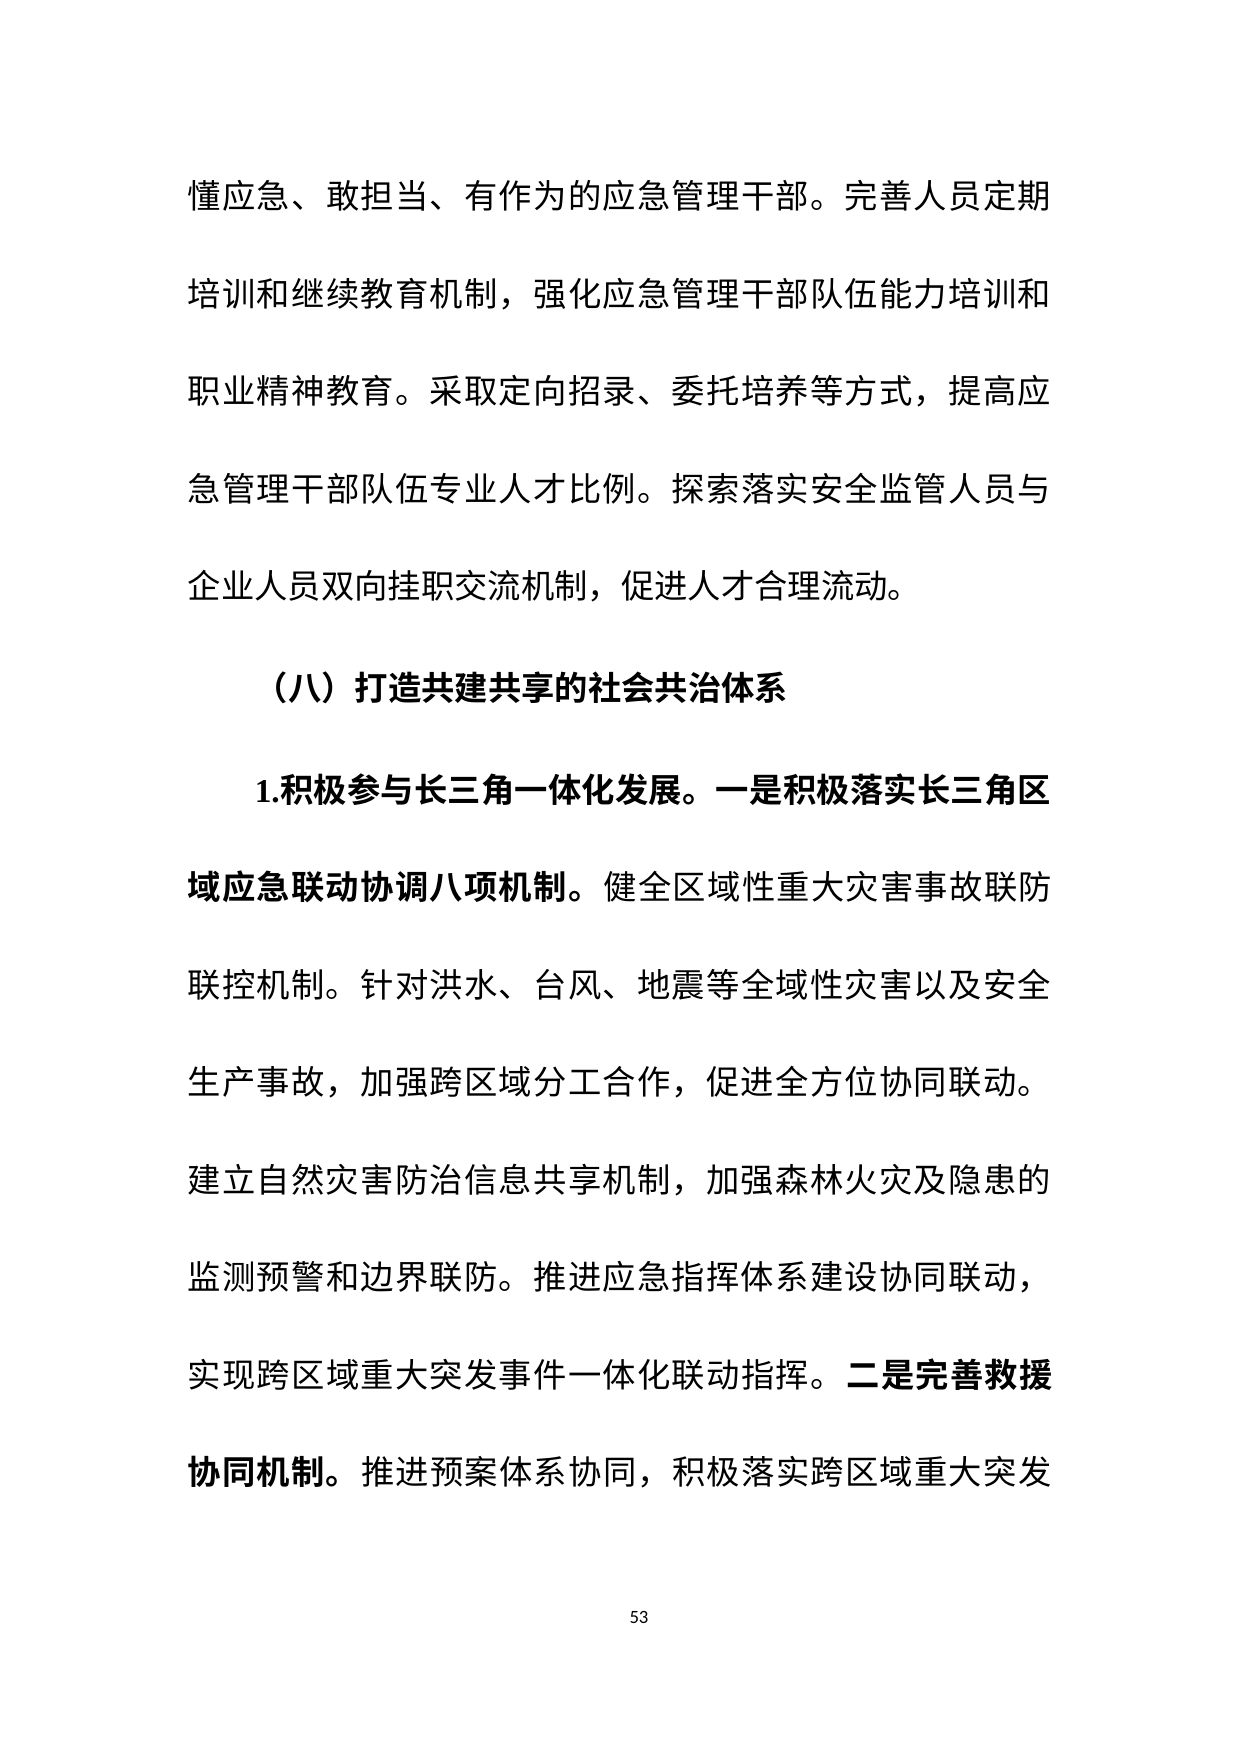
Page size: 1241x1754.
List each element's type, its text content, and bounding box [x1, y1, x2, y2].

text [187, 162, 1053, 617]
subtitle 打造共建共享的社会共治体系 [187, 653, 1053, 718]
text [187, 755, 1053, 1503]
